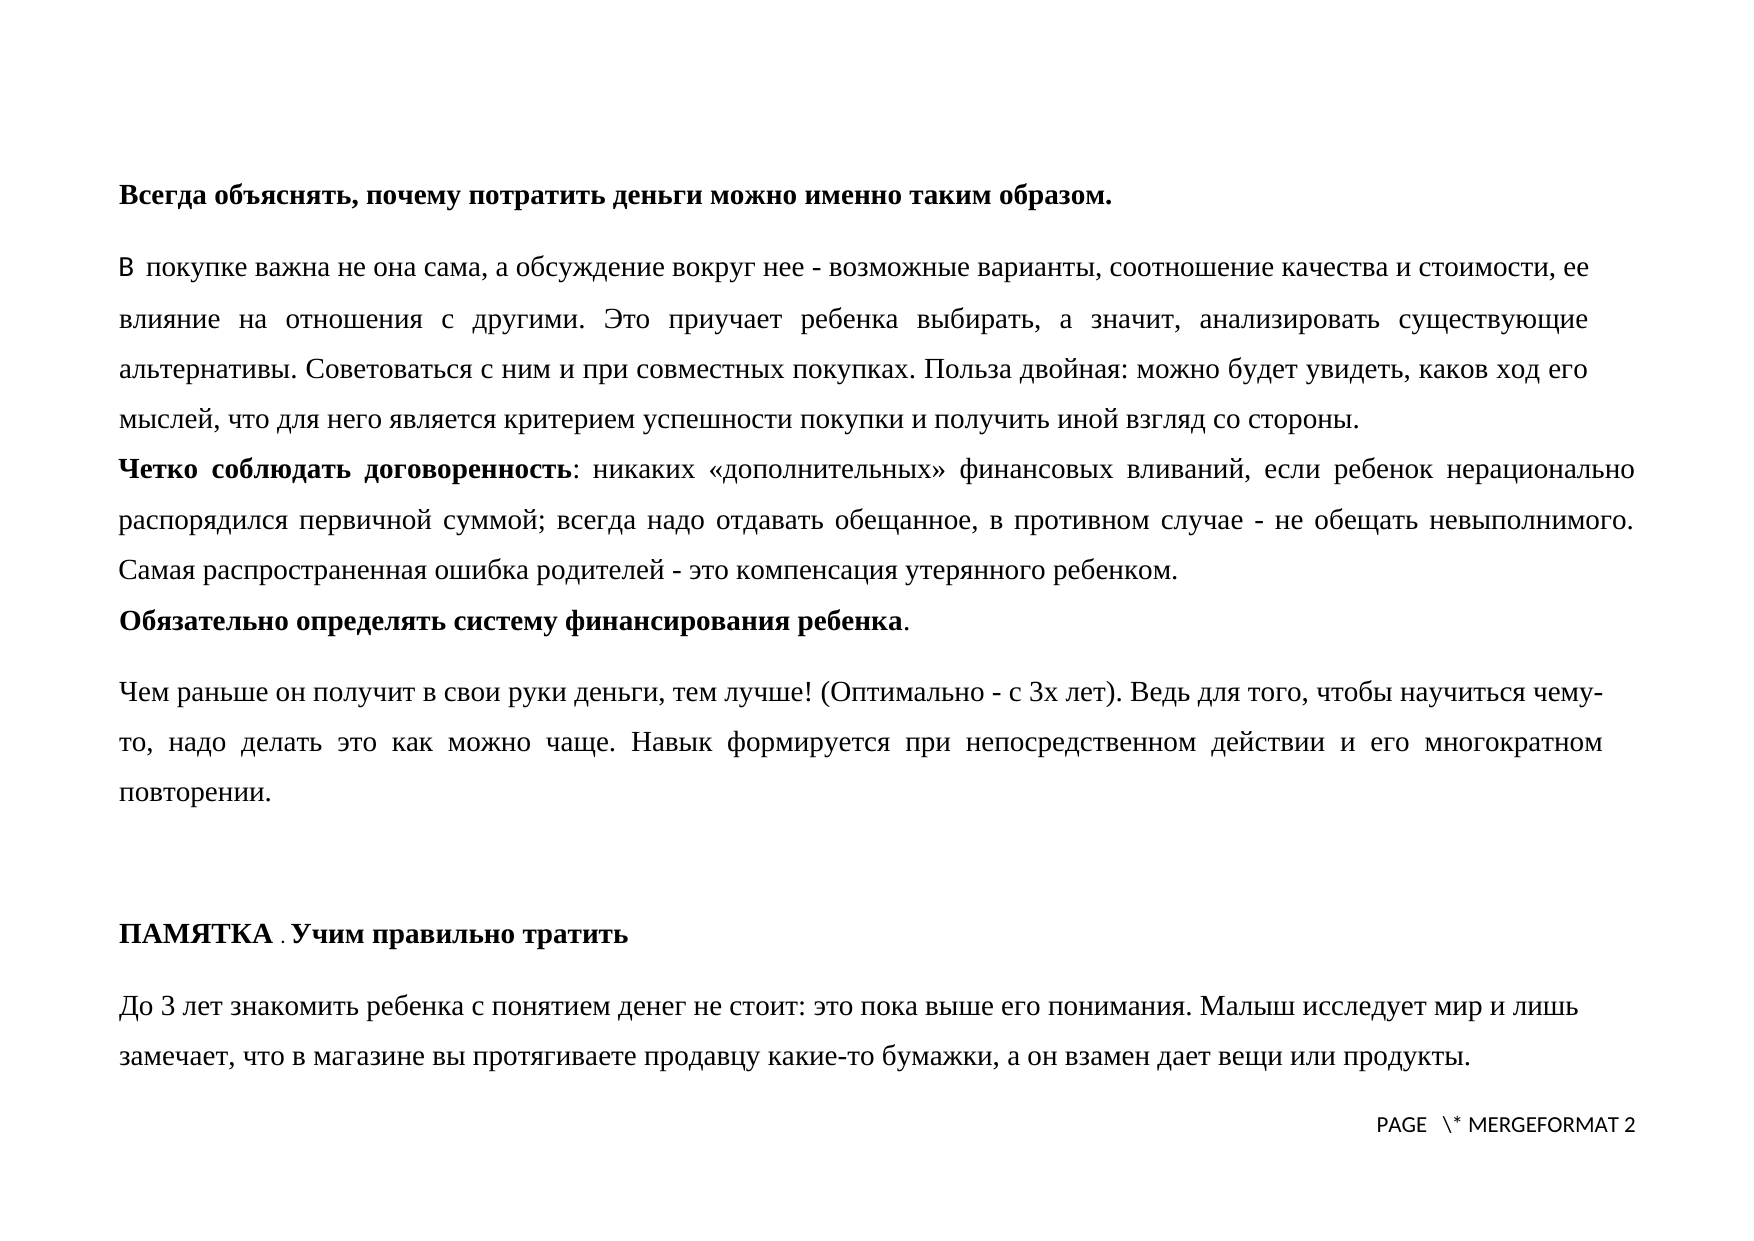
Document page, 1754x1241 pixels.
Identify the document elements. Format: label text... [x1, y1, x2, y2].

text До 3 лет знакомить ребенка с понятием денег не стоит: это пока выше его понимания. Малыш исследует мир и лишь замечает, что в магазине вы протягиваете продавцу какие-то бумажки, а он взамен дает вещи или продукты. [119, 988, 1579, 1072]
text Чем раньше он получит в свои руки деньги, тем лучше! (Оптимально - с 3х лет). Ведь для того, чтобы научиться чему-то, надо делать это как можно чаще. Навык формируется при непосредственном действии и его многократном повторении. [119, 674, 1604, 808]
text Всегда объяснять, почему потратить деньги можно именно таким образом. [119, 177, 1636, 211]
list покупке важна не она сама, а обсуждение вокруг нее - возможные варианты, соотношение качества и стоимости, ее влияние на отношения с другими. Это приучает ребенка выбирать, а значит, анализировать существующие альтернативы. Советоваться с ним и при совместных покупках. Польза двойная: можно будет увидеть, каков ход его мыслей, что для него является критерием успешности покупки и получить иной взгляд со стороны. [118, 248, 1590, 435]
text Обязательно определять систему финансирования ребенка. [119, 603, 1636, 636]
text ПАМЯТКА . Учим правильно тратить [119, 917, 1636, 950]
text Четко соблюдать договоренность: никаких «дополнительных» финансовых вливаний, если ребенок нерационально распорядился первичной суммой; всегда надо отдавать обещанное, в противном случае - не обещать невыполнимого. Самая распространенная ошибка родителей - это компенсация утерянного ребенком. [118, 452, 1636, 586]
